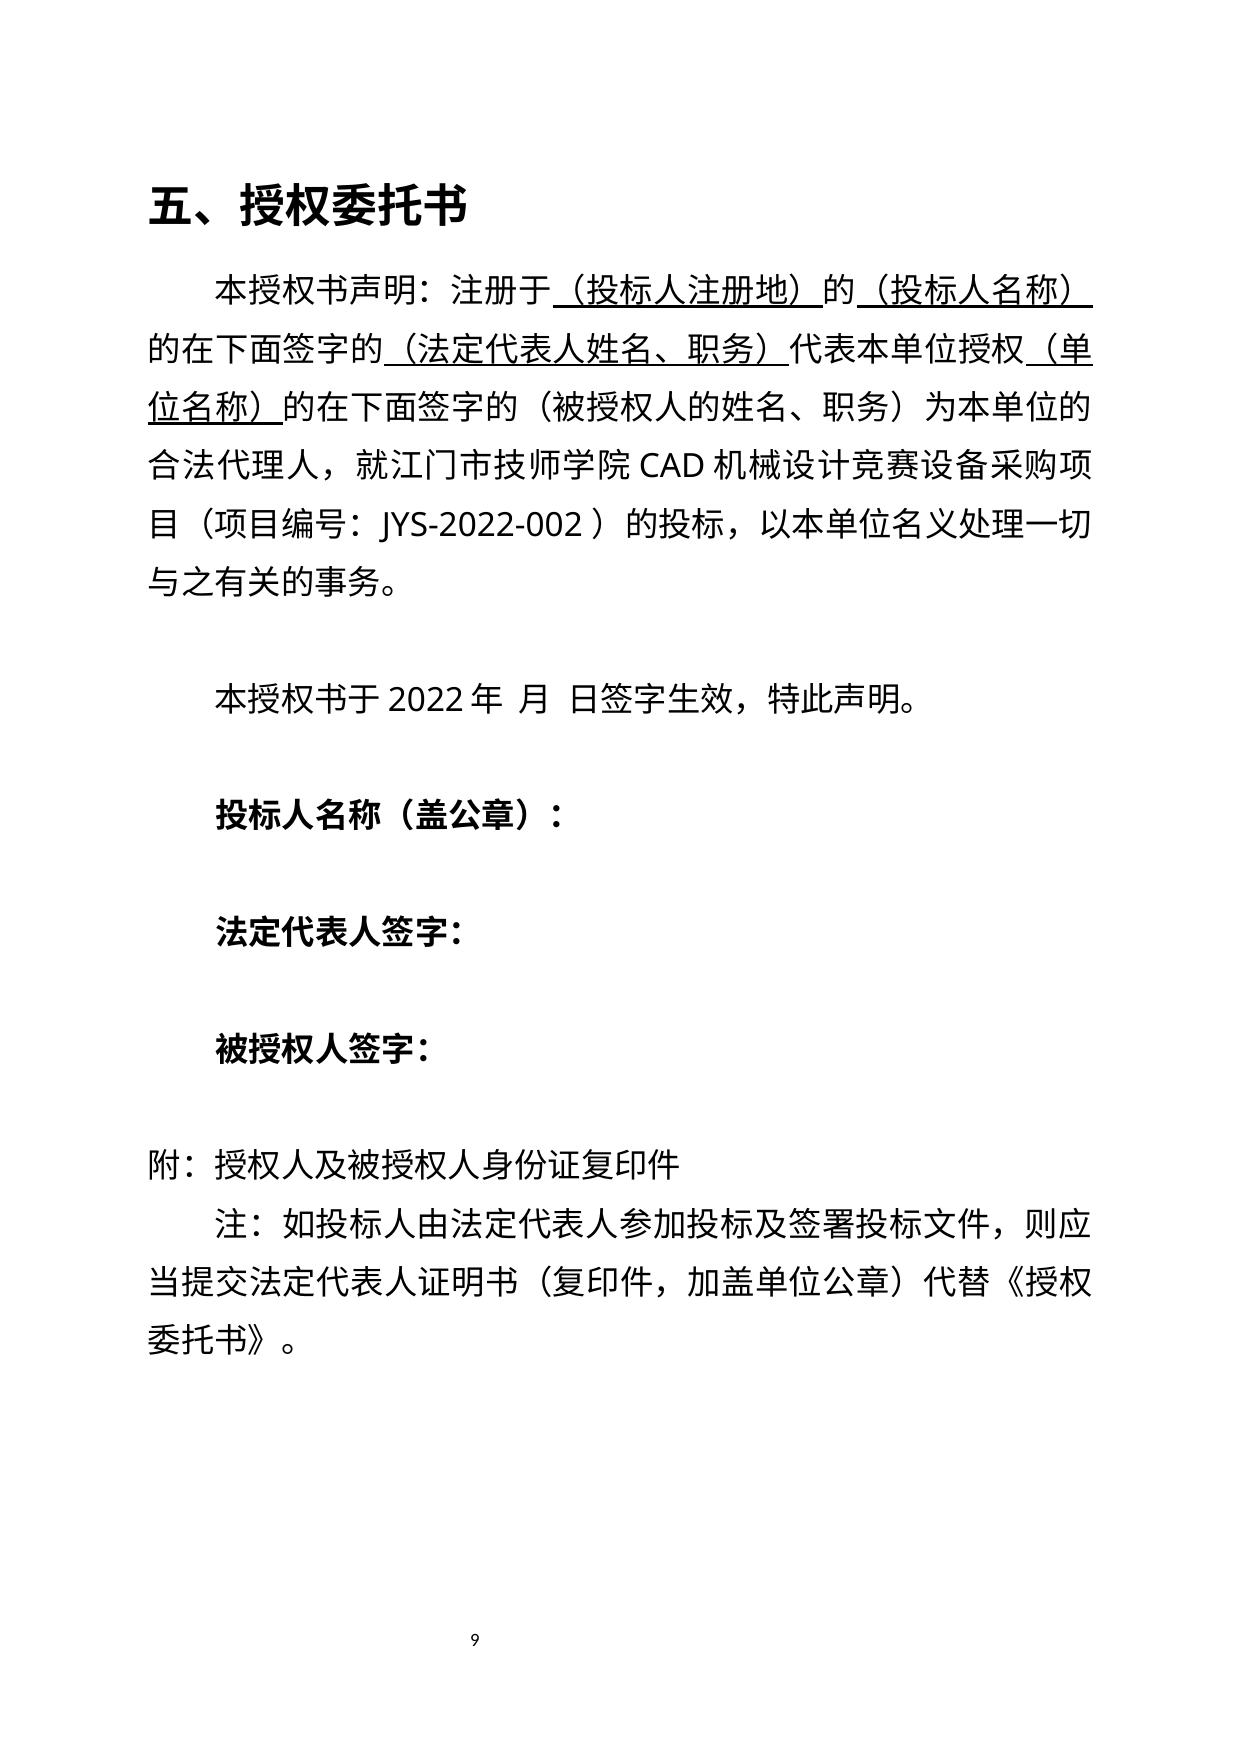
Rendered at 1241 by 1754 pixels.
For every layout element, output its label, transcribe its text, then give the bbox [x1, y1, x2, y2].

subtitle 五、授权委托书 [148, 172, 1092, 235]
text 本授权书声明：注册于（投标人注册地）的（投标人名称）的在下面签字的（法定代表人姓名、职务）代表本单位授权（单位名称）的在下面签字的（被授权人的姓名、职务）为本单位的合法代理人，就江门市技师学院CAD机械设计竞赛设备采购项目（项目编号：JYS-2022-002 ）的投标，以本单位名义处理一切与之有关的事务。 [148, 256, 1092, 606]
text 本授权书于2022年 月 日签字生效，特此声明。 [148, 664, 1092, 723]
text 投标人名称（盖公章）： [148, 781, 1092, 839]
text 法定代表人签字： [148, 898, 1092, 956]
text 注：如投标人由法定代表人参加投标及签署投标文件，则应当提交法定代表人证明书（复印件，加盖单位公章）代替《授权委托书》。 [148, 1189, 1092, 1364]
text 被授权人签字： [148, 1014, 1092, 1073]
text 附：授权人及被授权人身份证复印件 [148, 1131, 1092, 1189]
